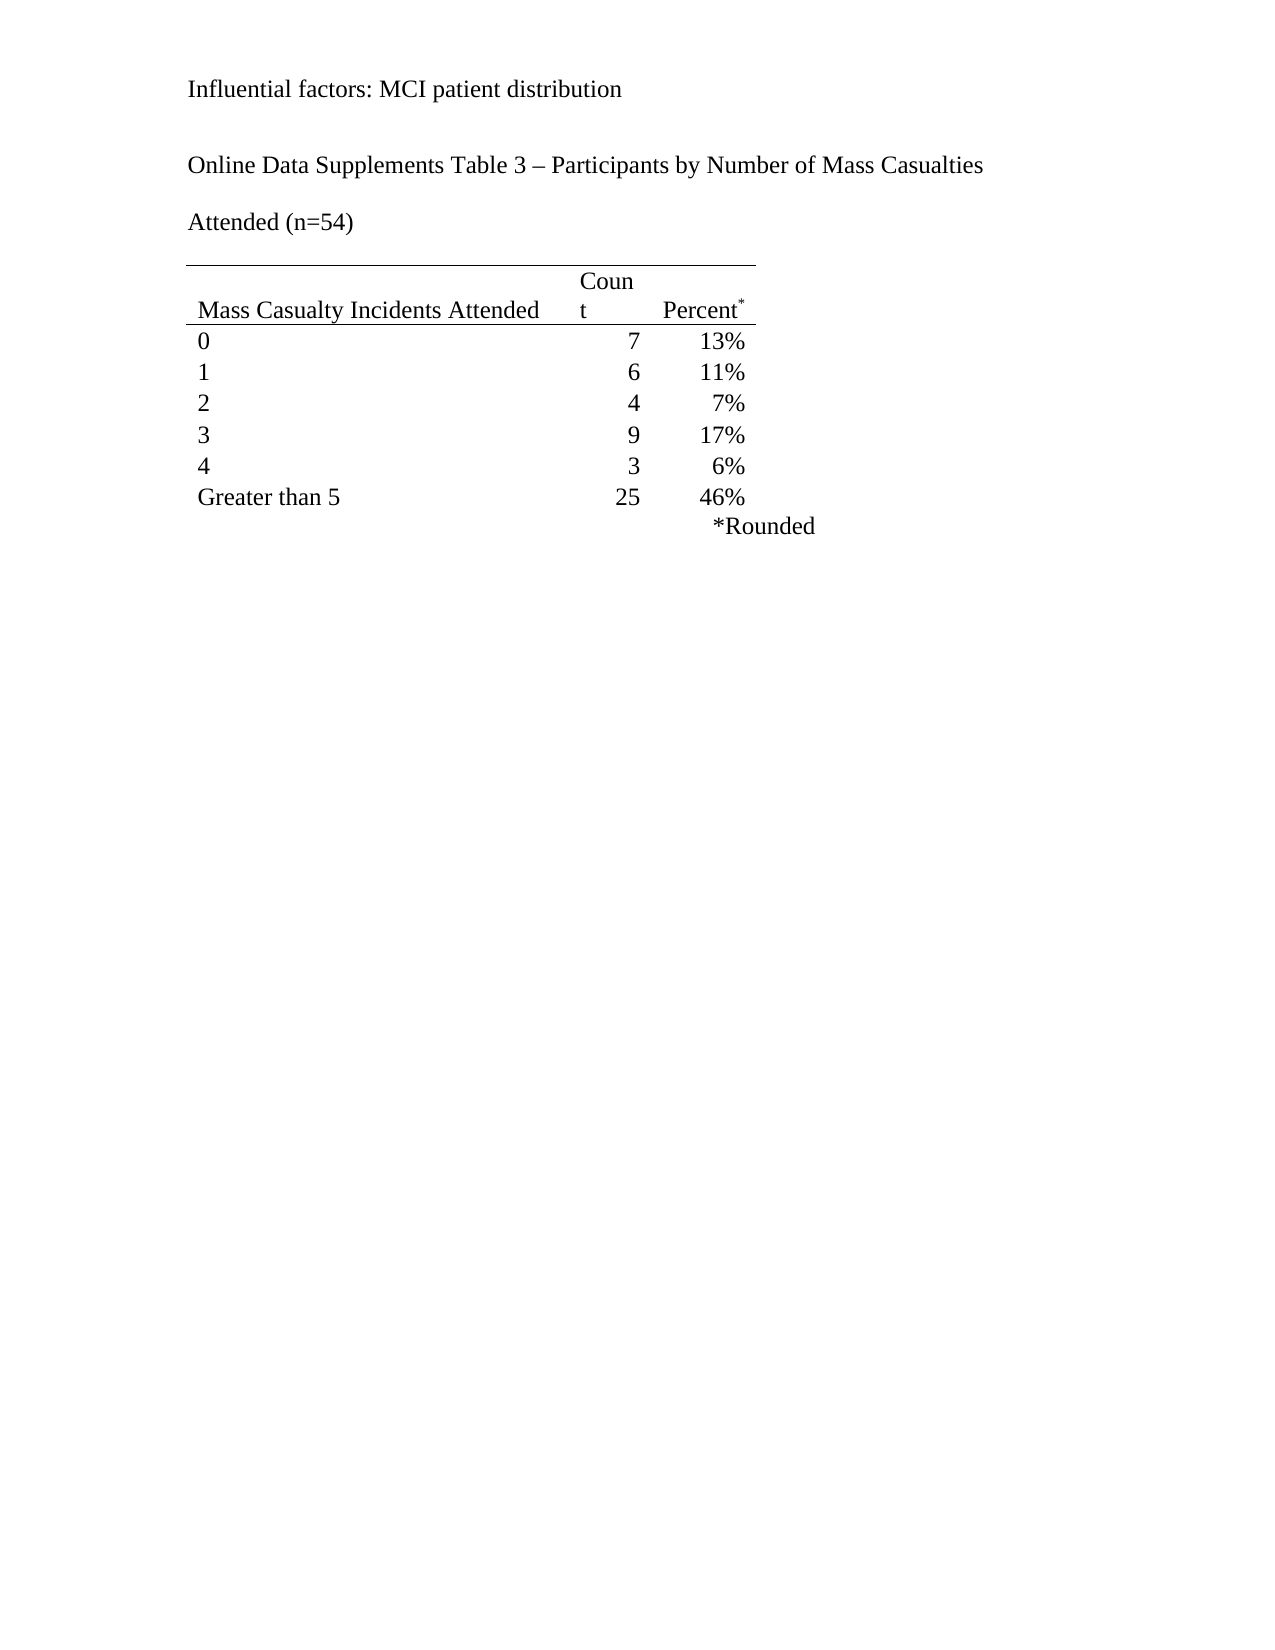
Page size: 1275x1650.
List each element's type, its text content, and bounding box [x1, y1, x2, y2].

table_header Count [568, 266, 651, 323]
table_cell 17% [651, 417, 756, 448]
table_cell 6 [568, 355, 651, 386]
table_cell 11% [651, 355, 756, 386]
table_cell 1 [186, 355, 568, 386]
table_cell 7 [568, 325, 651, 355]
table_cell 7% [651, 386, 756, 417]
table_header Mass Casualty Incidents Attended [186, 266, 568, 323]
table_cell 4 [186, 449, 568, 480]
table_cell 0 [186, 325, 568, 355]
table_cell 3 [186, 417, 568, 448]
table_cell 6% [651, 449, 756, 480]
table_cell 2 [186, 386, 568, 417]
table_cell Greater than 5 [186, 480, 568, 511]
table_cell 46% [651, 480, 756, 511]
table_cell 13% [651, 325, 756, 355]
table_cell 25 [568, 480, 651, 511]
text Online Data Supplements Table 3 – Participants by Number of Mass Casualties Attended (n=54) [187, 150, 1012, 236]
table_cell 9 [568, 417, 651, 448]
table_header Percent* [651, 266, 756, 323]
table_cell 3 [568, 449, 651, 480]
text *Rounded [187, 511, 1012, 540]
table_cell 4 [568, 386, 651, 417]
